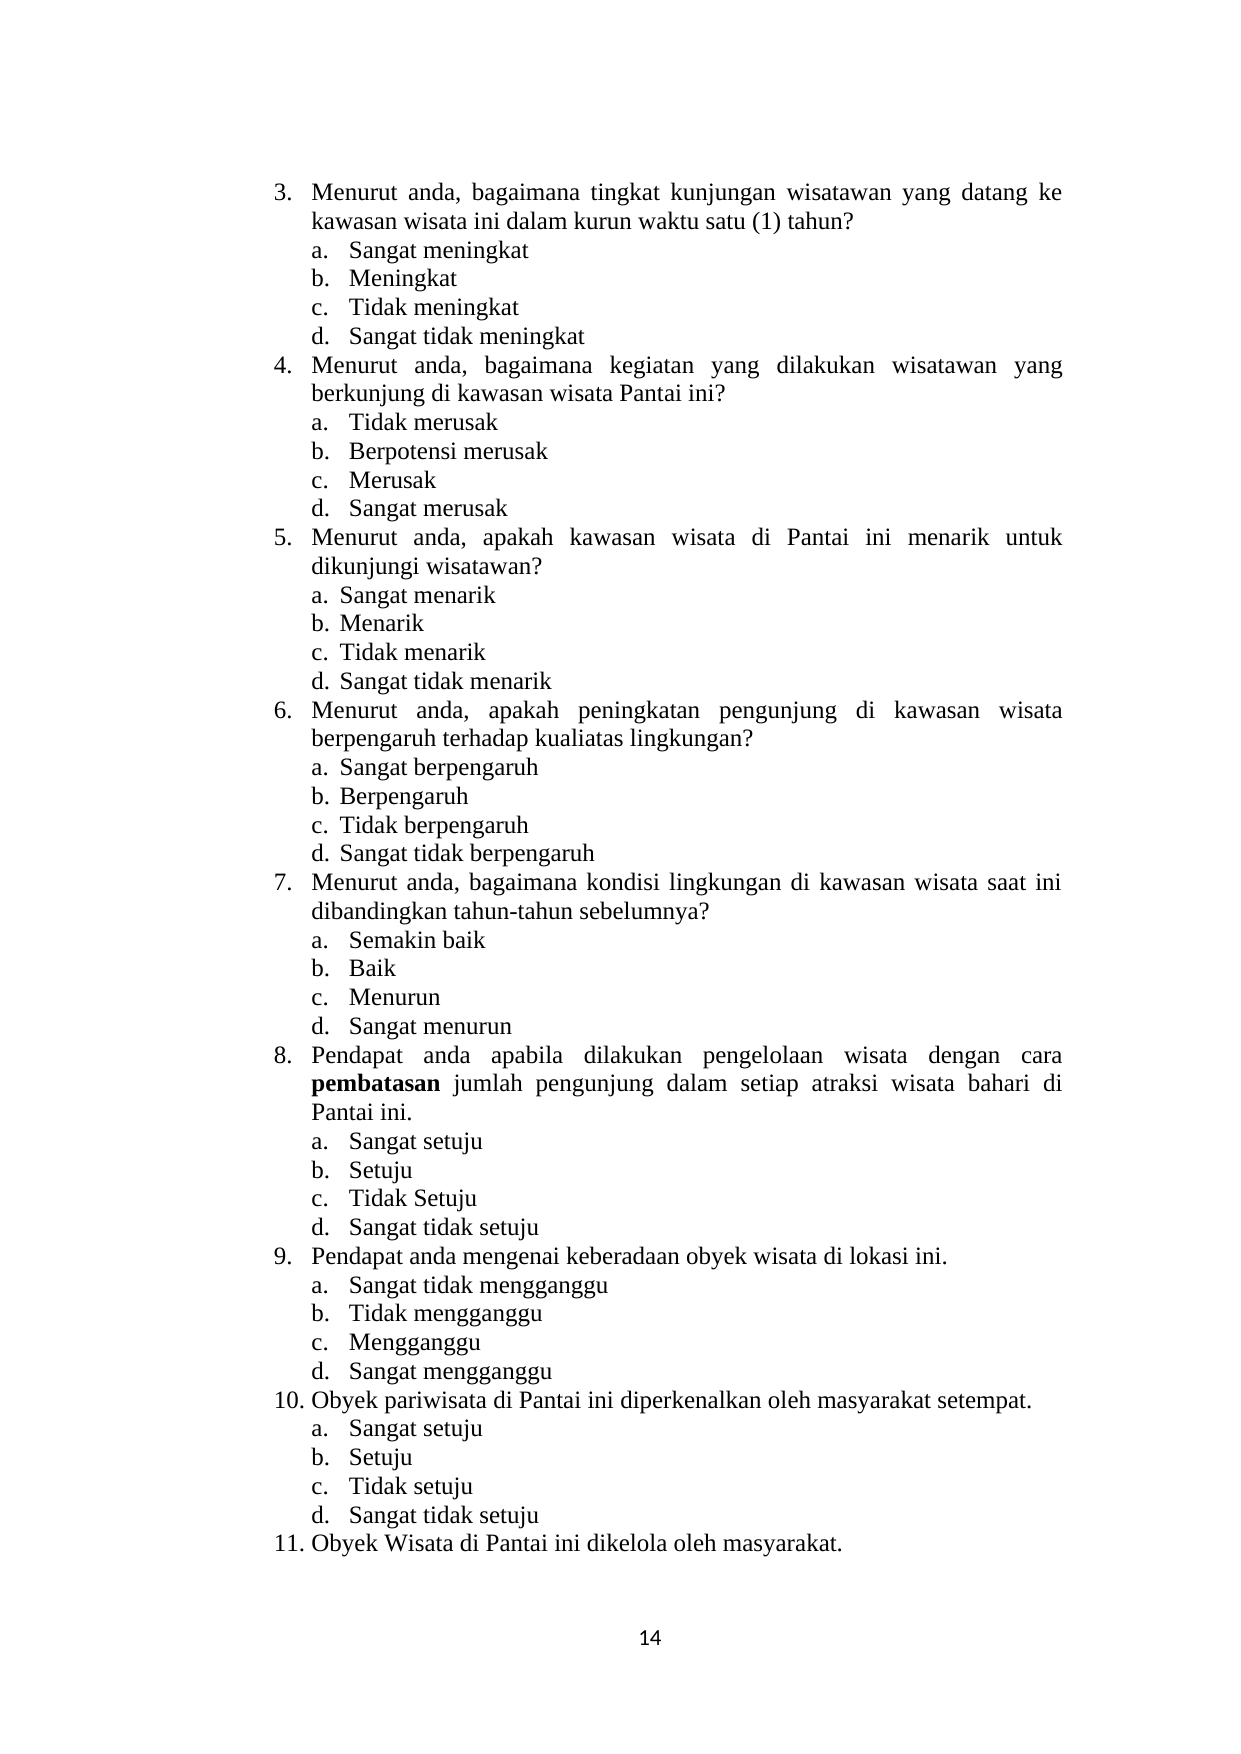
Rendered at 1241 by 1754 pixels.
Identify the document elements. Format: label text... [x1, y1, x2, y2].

list Sangat merusak [311, 493, 1063, 522]
list Semakin baik [311, 925, 1063, 953]
list Sangat menurun [311, 1011, 1063, 1040]
list Berpotensi merusak [311, 436, 1063, 465]
list Tidak merusak [311, 407, 1063, 436]
list Sangat mengganggu [311, 1356, 1063, 1385]
list Sangat setuju [311, 1413, 1063, 1442]
list Tidak menarik [311, 637, 1063, 666]
list Tidak meningkat [311, 292, 1063, 321]
list Setuju [311, 1442, 1063, 1471]
list Pendapat anda mengenai keberadaan obyek wisata di lokasi ini. [274, 1241, 1063, 1270]
list Tidak mengganggu [311, 1298, 1063, 1327]
list Sangat tidak berpengaruh [311, 838, 1063, 867]
list Menurut anda, bagaimana kondisi lingkungan di kawasan wisata saat ini dibandingkan tahun-tahun sebelumnya? [274, 867, 1063, 925]
list Sangat meningkat [311, 235, 1063, 263]
list Tidak Setuju [311, 1183, 1063, 1212]
list Menarik [311, 608, 1063, 637]
list Meningkat [311, 263, 1063, 292]
list Pendapat anda apabila dilakukan pengelolaan wisata dengan cara pembatasan jumlah pengunjung dalam setiap atraksi wisata bahari di Pantai ini. [274, 1040, 1063, 1126]
list Sangat setuju [311, 1126, 1063, 1155]
list Sangat tidak setuju [311, 1500, 1063, 1528]
list Mengganggu [311, 1327, 1063, 1356]
list Menurut anda, bagaimana kegiatan yang dilakukan wisatawan yang berkunjung di kawasan wisata Pantai ini? [274, 350, 1063, 407]
list Sangat menarik [311, 580, 1063, 608]
list Menurun [311, 982, 1063, 1011]
list Setuju [311, 1155, 1063, 1183]
list Sangat berpengaruh [311, 752, 1063, 781]
list Menurut anda, apakah peningkatan pengunjung di kawasan wisata berpengaruh terhadap kualiatas lingkungan? [274, 695, 1063, 752]
list Menurut anda, bagaimana tingkat kunjungan wisatawan yang datang ke kawasan wisata ini dalam kurun waktu satu (1) tahun? [274, 177, 1063, 235]
list Obyek Wisata di Pantai ini dikelola oleh masyarakat. [274, 1528, 1063, 1557]
list Sangat tidak setuju [311, 1212, 1063, 1241]
list Sangat tidak meningkat [311, 321, 1063, 350]
list Tidak setuju [311, 1471, 1063, 1500]
list Sangat tidak mengganggu [311, 1270, 1063, 1298]
list Berpengaruh [311, 781, 1063, 810]
list Obyek pariwisata di Pantai ini diperkenalkan oleh masyarakat setempat. [274, 1385, 1063, 1413]
list Sangat tidak menarik [311, 666, 1063, 695]
list Menurut anda, apakah kawasan wisata di Pantai ini menarik untuk dikunjungi wisatawan? [274, 522, 1063, 580]
list Merusak [311, 465, 1063, 493]
list Baik [311, 953, 1063, 982]
list Tidak berpengaruh [311, 810, 1063, 838]
